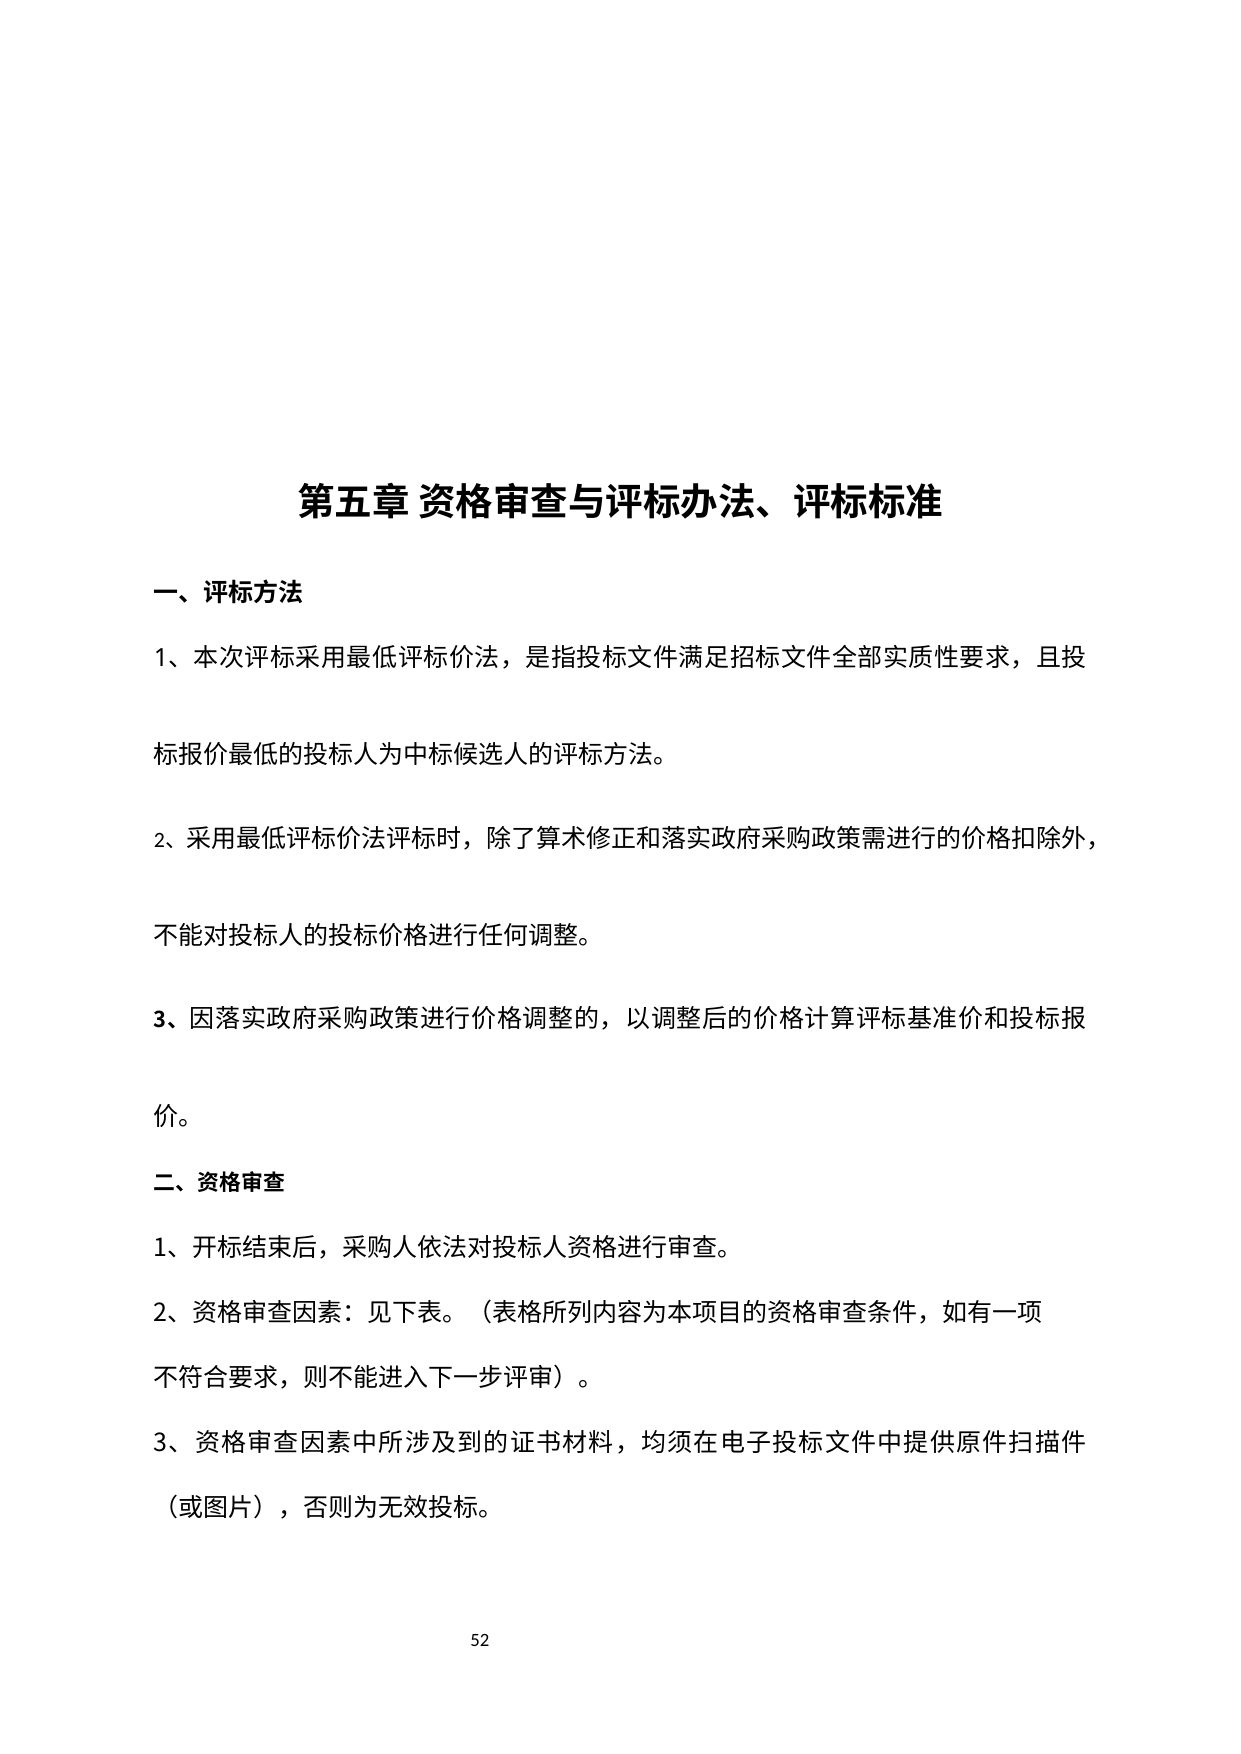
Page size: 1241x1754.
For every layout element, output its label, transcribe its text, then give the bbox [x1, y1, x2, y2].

text 第五章 资格审查与评标办法、评标标准 [153, 466, 1087, 531]
text 2、资格审查因素：见下表。（表格所列内容为本项目的资格审查条件，如有一项不符合要求，则不能进入下一步评审）。 [153, 1278, 1043, 1408]
text 二、资格审查 [153, 1165, 1087, 1197]
text 2、采用最低评标价法评标时，除了算术修正和落实政府采购政策需进行的价格扣除外，不能对投标人的投标价格进行任何调整。 [153, 804, 1087, 966]
text 一、评标方法 [153, 558, 1087, 623]
text 3、因落实政府采购政策进行价格调整的，以调整后的价格计算评标基准价和投标报价。 [153, 984, 1087, 1147]
text 1、本次评标采用最低评标价法，是指投标文件满足招标文件全部实质性要求，且投标报价最低的投标人为中标候选人的评标方法。 [153, 623, 1087, 786]
text 1、开标结束后，采购人依法对投标人资格进行审查。 [153, 1213, 1087, 1278]
text 3、资格审查因素中所涉及到的证书材料，均须在电子投标文件中提供原件扫描件（或图片），否则为无效投标。 [153, 1408, 1087, 1538]
